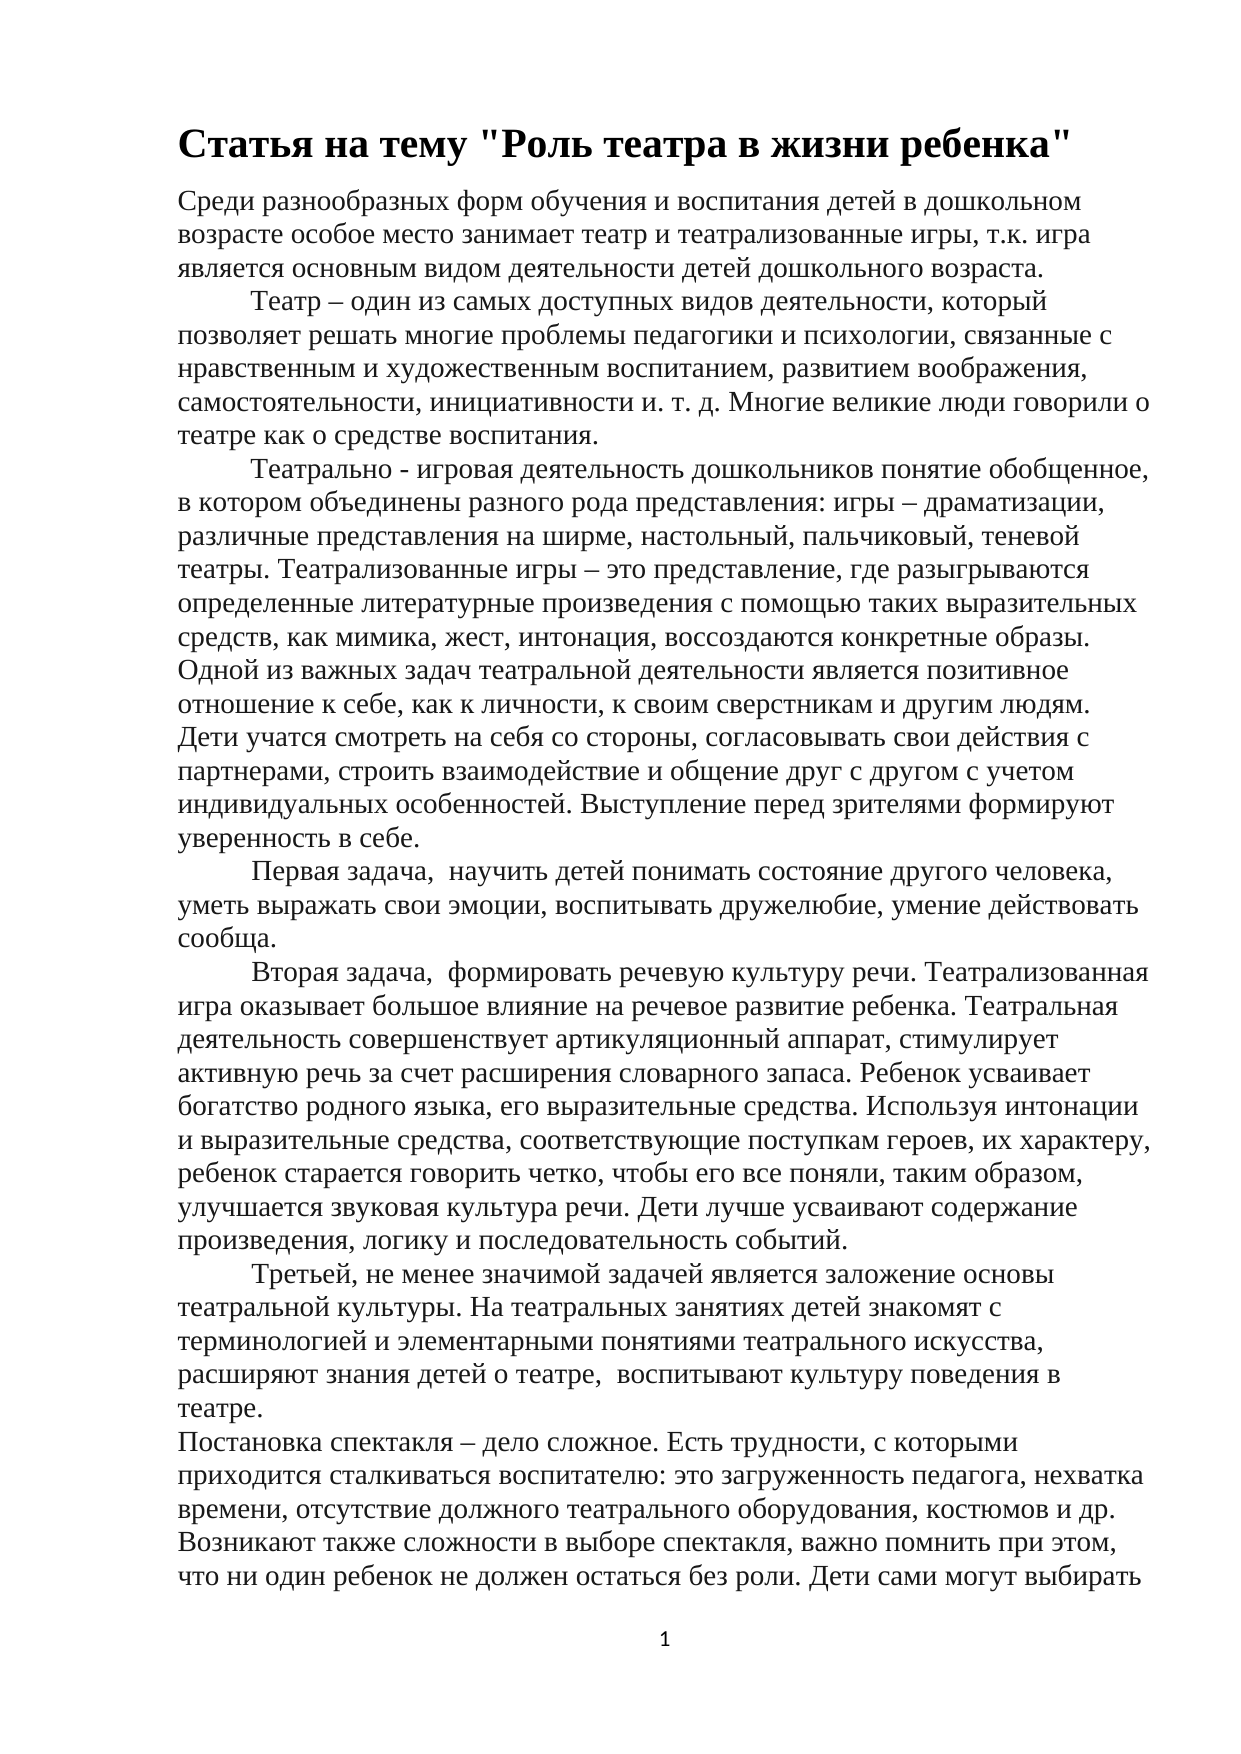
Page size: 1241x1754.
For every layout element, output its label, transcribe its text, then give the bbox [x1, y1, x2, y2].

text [177, 1424, 1152, 1591]
text Первая задача, научить детей понимать состояние другого человека, уметь выражать свои эмоции, воспитывать дружелюбие, умение действовать сообща. [177, 853, 1152, 954]
text Среди разнообразных форм обучения и воспитания детей в дошкольном возрасте особое место занимает театр и театрализованные игры, т.к. игра является основным видом деятельности детей дошкольного возраста. [177, 183, 1152, 283]
text Театр – один из самых доступных видов деятельности, который позволяет решать многие проблемы педагогики и психологии, связанные с нравственным и художественным воспитанием, развитием воображения, самостоятельности, инициативности и. т. д. Многие великие люди говорили о театре как о средстве воспитания. Театрально - игровая деятельность дошкольников понятие обобщенное, в котором объединены разного рода представления: игры – драматизации, различные представления на ширме, настольный, пальчиковый, теневой театры. Театрализованные игры – это представление, где разыгрываются определенные литературные произведения с помощью таких выразительных средств, как мимика, жест, интонация, воссоздаются конкретные образы. Одной из важных задач театральной деятельности является позитивное отношение к себе, как к личности, к своим сверстникам и другим людям. Дети учатся смотреть на себя со стороны, согласовывать свои действия с партнерами, строить взаимодействие и общение друг с другом с учетом индивидуальных особенностей. Выступление перед зрителями формируют уверенность в себе. [177, 283, 1152, 853]
text Статья на тему "Роль театра в жизни ребенка" [177, 118, 1152, 166]
text Вторая задача, формировать речевую культуру речи. Театрализованная игра оказывает большое влияние на речевое развитие ребенка. Театральная деятельность совершенствует артикуляционный аппарат, стимулирует активную речь за счет расширения словарного запаса. Ребенок усваивает богатство родного языка, его выразительные средства. Используя интонации и выразительные средства, соответствующие поступкам героев, их характеру, ребенок старается говорить четко, чтобы его все поняли, таким образом, улучшается звуковая культура речи. Дети лучше усваивают содержание произведения, логику и последовательность событий. [177, 954, 1152, 1256]
text Третьей, не менее значимой задачей является заложение основы театральной культуры. На театральных занятиях детей знакомят с терминологией и элементарными понятиями театрального искусства, расширяют знания детей о театре, воспитывают культуру поведения в театре. [177, 1256, 1152, 1424]
